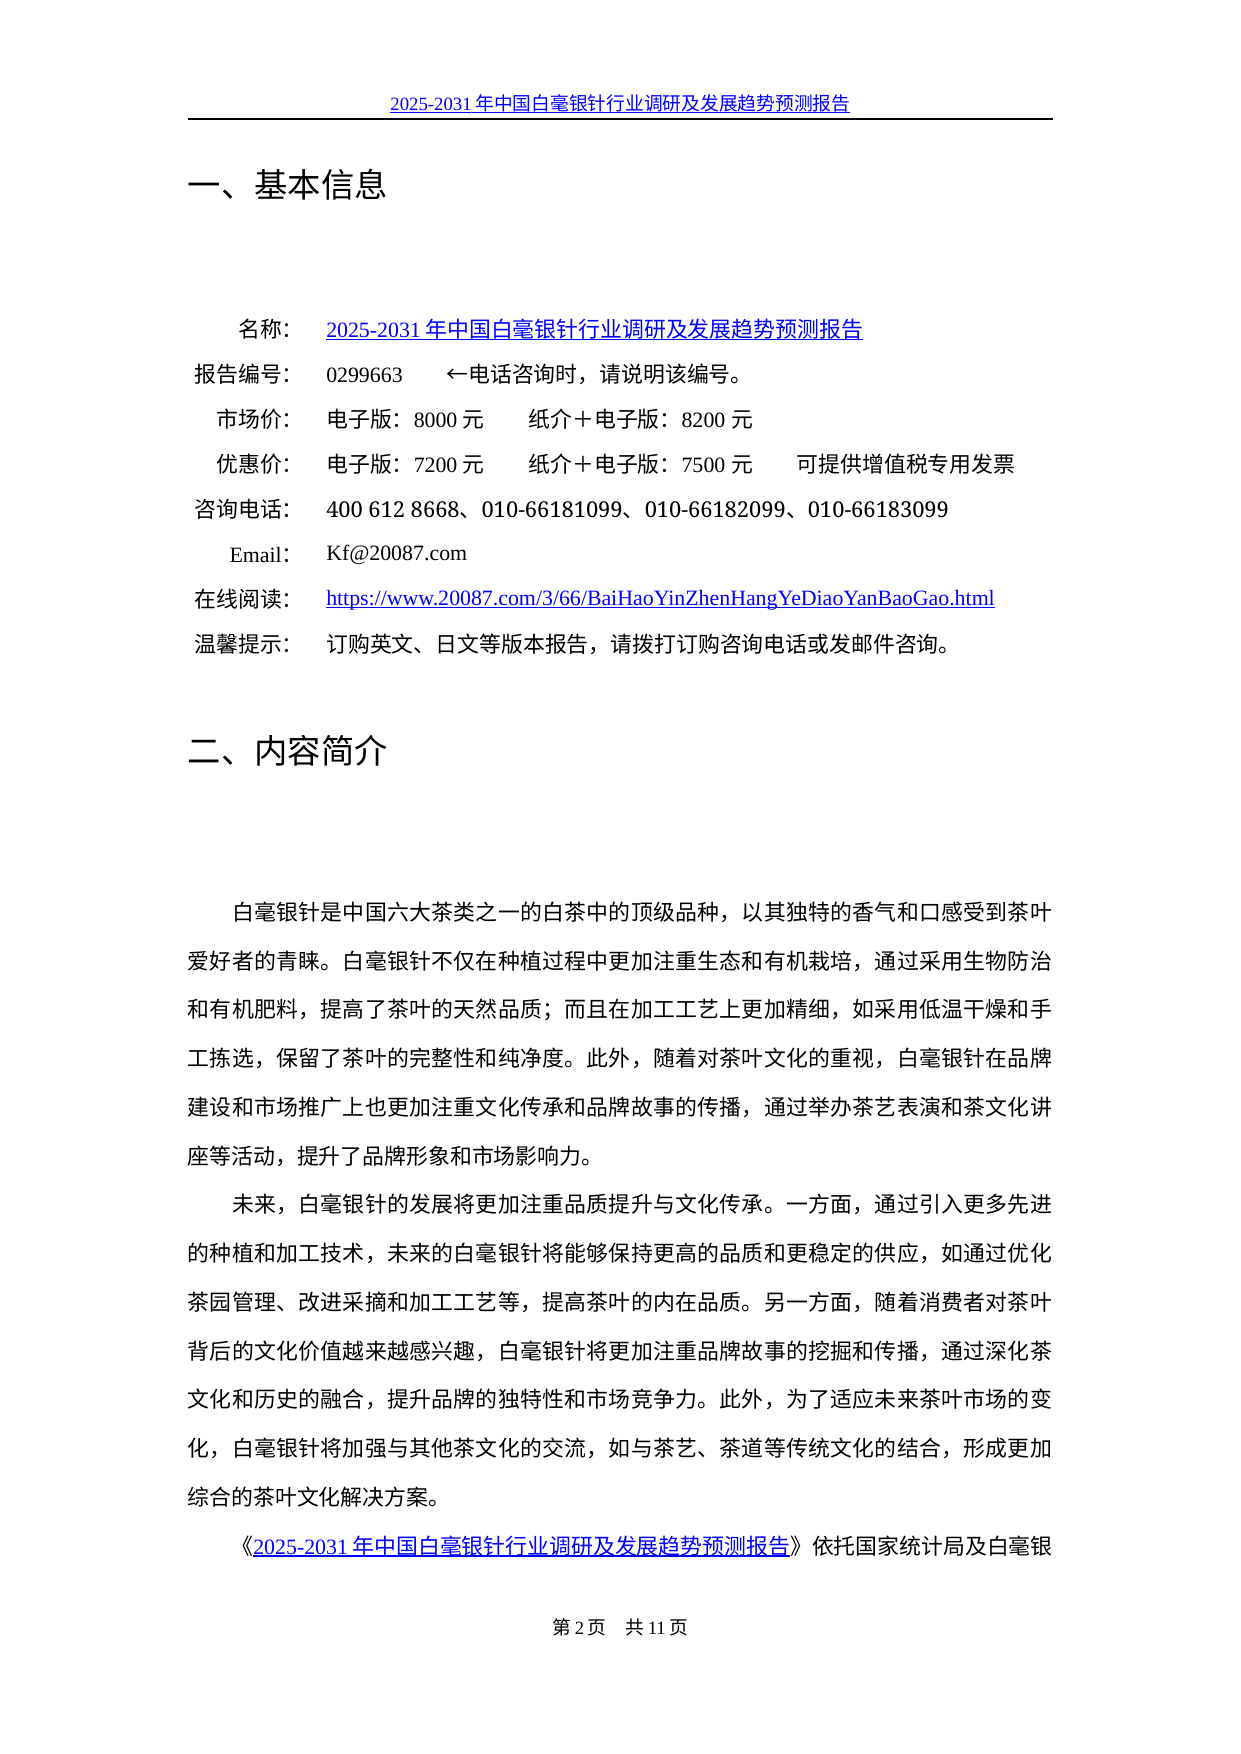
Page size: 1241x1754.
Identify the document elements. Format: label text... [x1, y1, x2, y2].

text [187, 894, 1053, 1561]
table_cell Kf@20087.com [315, 537, 1073, 582]
table_cell [315, 582, 1073, 627]
table_cell 优惠价： [167, 447, 315, 492]
title 二、内容简介 [187, 717, 1053, 782]
table_cell Email： [167, 537, 315, 582]
table_cell 温馨提示： [167, 627, 315, 672]
table_header 名称： [167, 312, 315, 357]
table_cell 电子版：7200 元 纸介＋电子版：7500 元 可提供增值税专用发票 [315, 447, 1073, 492]
table_cell 报告编号： [167, 357, 315, 402]
title 一、基本信息 [187, 150, 1053, 215]
table_cell 在线阅读： [167, 582, 315, 627]
table_cell 咨询电话： [167, 492, 315, 537]
table_cell 0299663 ←电话咨询时，请说明该编号。 [315, 357, 1073, 402]
table_cell 订购英文、日文等版本报告，请拨打订购咨询电话或发邮件咨询。 [315, 627, 1073, 672]
table_cell 400 612 8668、010-66181099、010-66182099、010-66183099 [315, 492, 1073, 537]
table_cell 市场价： [167, 402, 315, 447]
table_cell 电子版：8000 元 纸介＋电子版：8200 元 [315, 402, 1073, 447]
table_header 2025-2031年中国白毫银针行业调研及发展趋势预测报告 [315, 312, 1073, 357]
